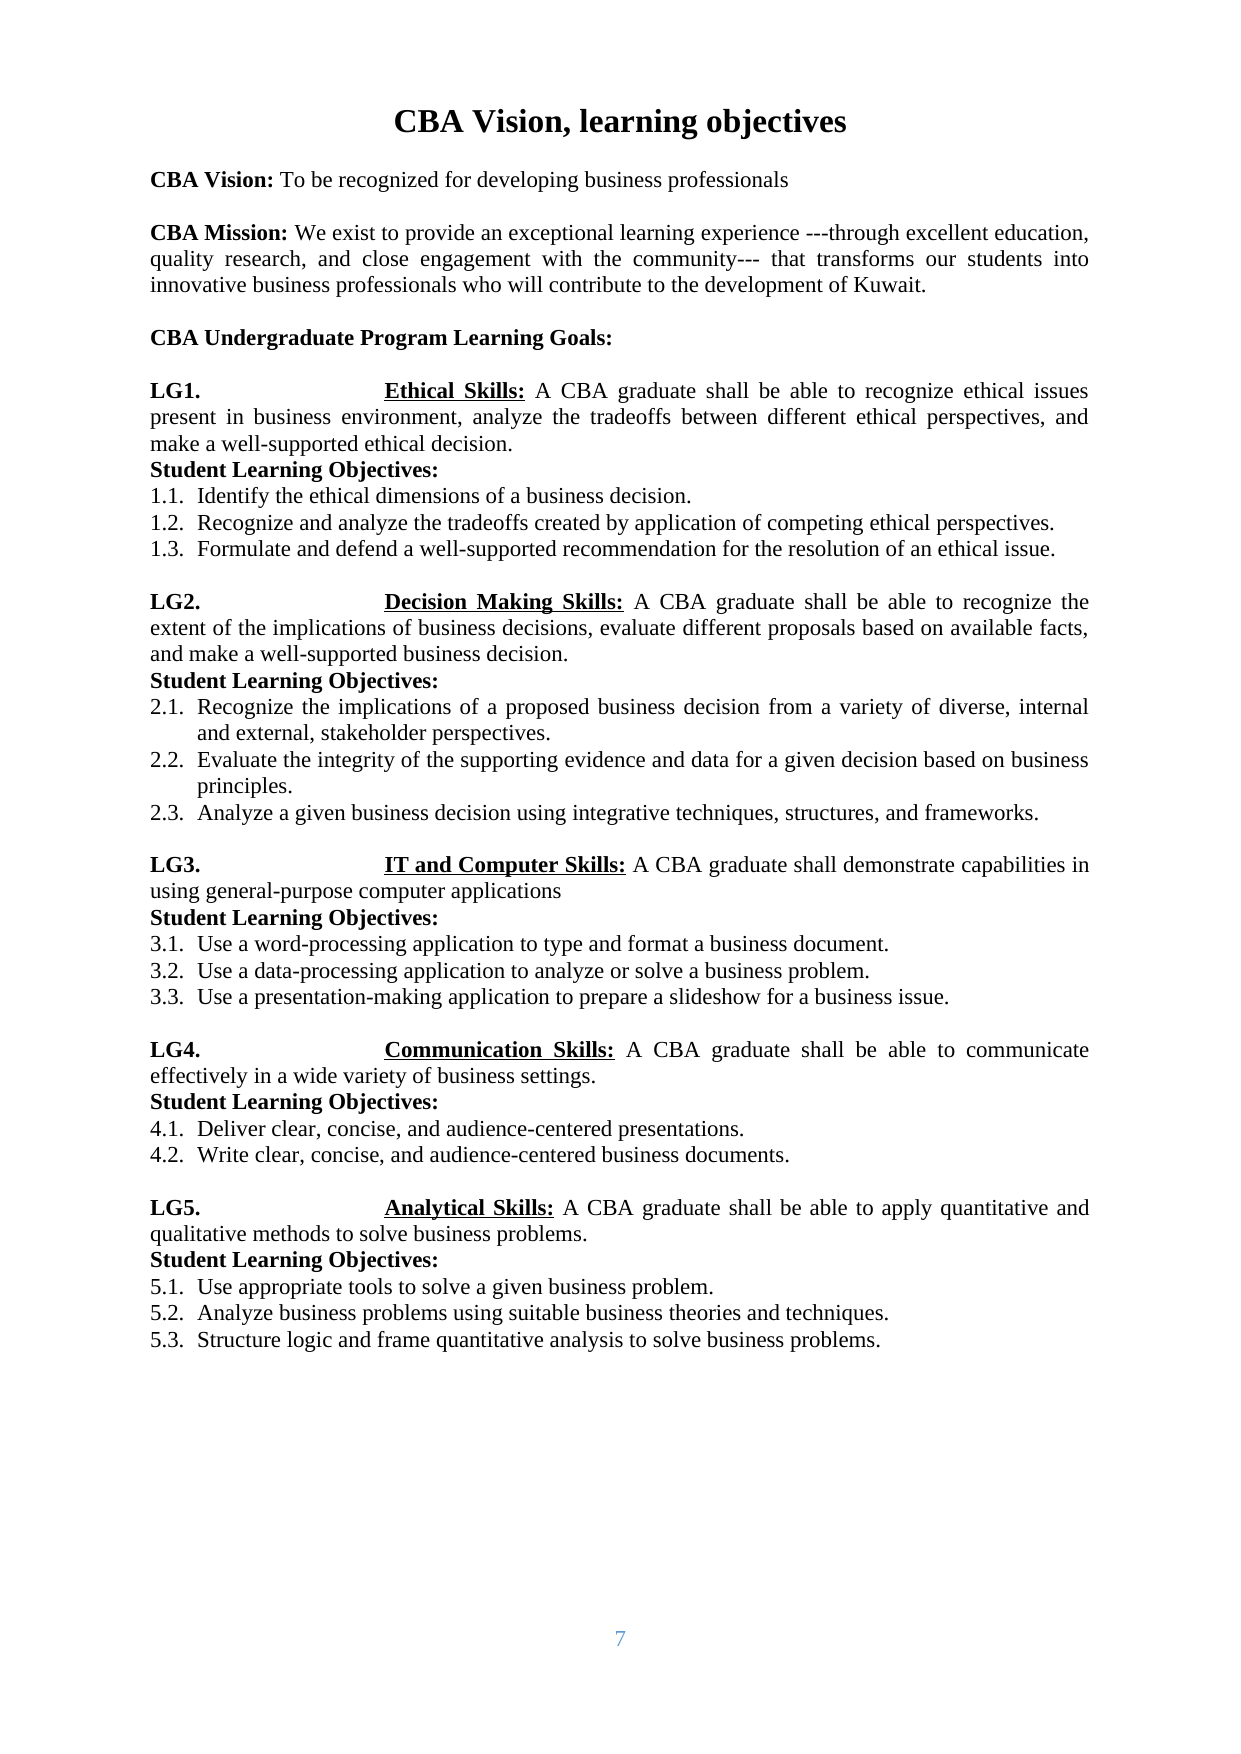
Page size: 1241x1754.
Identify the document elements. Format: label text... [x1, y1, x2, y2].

list Formulate and defend a well-supported recommendation for the resolution of an ethical issue. [150, 535, 1090, 561]
list Ethical Skills: A CBA graduate shall be able to recognize ethical issues present in business environment, analyze the tradeoffs between different ethical perspectives, and make a well-supported ethical decision. [150, 377, 1090, 456]
list Student Learning Objectives: [150, 667, 1090, 693]
list Deliver clear, concise, and audience-centered presentations. [150, 1115, 1090, 1141]
list Student Learning Objectives: [150, 1088, 1090, 1115]
list Use a word-processing application to type and format a business document. [150, 930, 1090, 957]
list Use a data-processing application to analyze or solve a business problem. [150, 957, 1090, 983]
list Student Learning Objectives: [150, 1247, 1090, 1273]
list Use a presentation-making application to prepare a slideshow for a business issue. [150, 983, 1090, 1009]
list Evaluate the integrity of the supporting evidence and data for a given decision based on business principles. [150, 746, 1090, 798]
list Recognize and analyze the tradeoffs created by application of competing ethical perspectives. [150, 509, 1090, 535]
list Communication Skills: A CBA graduate shall be able to communicate effectively in a wide variety of business settings. [150, 1036, 1090, 1088]
list IT and Computer Skills: A CBA graduate shall demonstrate capabilities in using general-purpose computer applications [150, 851, 1090, 904]
list Student Learning Objectives: [150, 904, 1090, 930]
list Write clear, concise, and audience-centered business documents. [150, 1141, 1090, 1167]
list Analytical Skills: A CBA graduate shall be able to apply quantitative and qualitative methods to solve business problems. [150, 1194, 1090, 1247]
list Decision Making Skills: A CBA graduate shall be able to recognize the extent of the implications of business decisions, evaluate different proposals based on available facts, and make a well-supported business decision. [150, 588, 1090, 667]
list Recognize the implications of a proposed business decision from a variety of diverse, internal and external, stakeholder perspectives. [150, 693, 1090, 746]
text Student Learning Objectives: [150, 456, 1090, 482]
list Identify the ethical dimensions of a business decision. [150, 482, 1090, 509]
list Structure logic and frame quantitative analysis to solve business problems. [150, 1326, 1090, 1352]
list Use appropriate tools to solve a given business problem. [150, 1273, 1090, 1299]
list Analyze a given business decision using integrative techniques, structures, and frameworks. [150, 798, 1090, 825]
text CBA Undergraduate Program Learning Goals: [150, 324, 1090, 351]
list Analyze business problems using suitable business theories and techniques. [150, 1299, 1090, 1326]
text CBA Mission: We exist to provide an exceptional learning experience ---through excellent education, quality research, and close engagement with the community--- that transforms our students into innovative business professionals who will contribute to the development of Kuwait. [150, 219, 1090, 298]
text CBA Vision, learning objectives [150, 101, 1090, 140]
text CBA Vision: To be recognized for developing business professionals [150, 166, 1090, 192]
